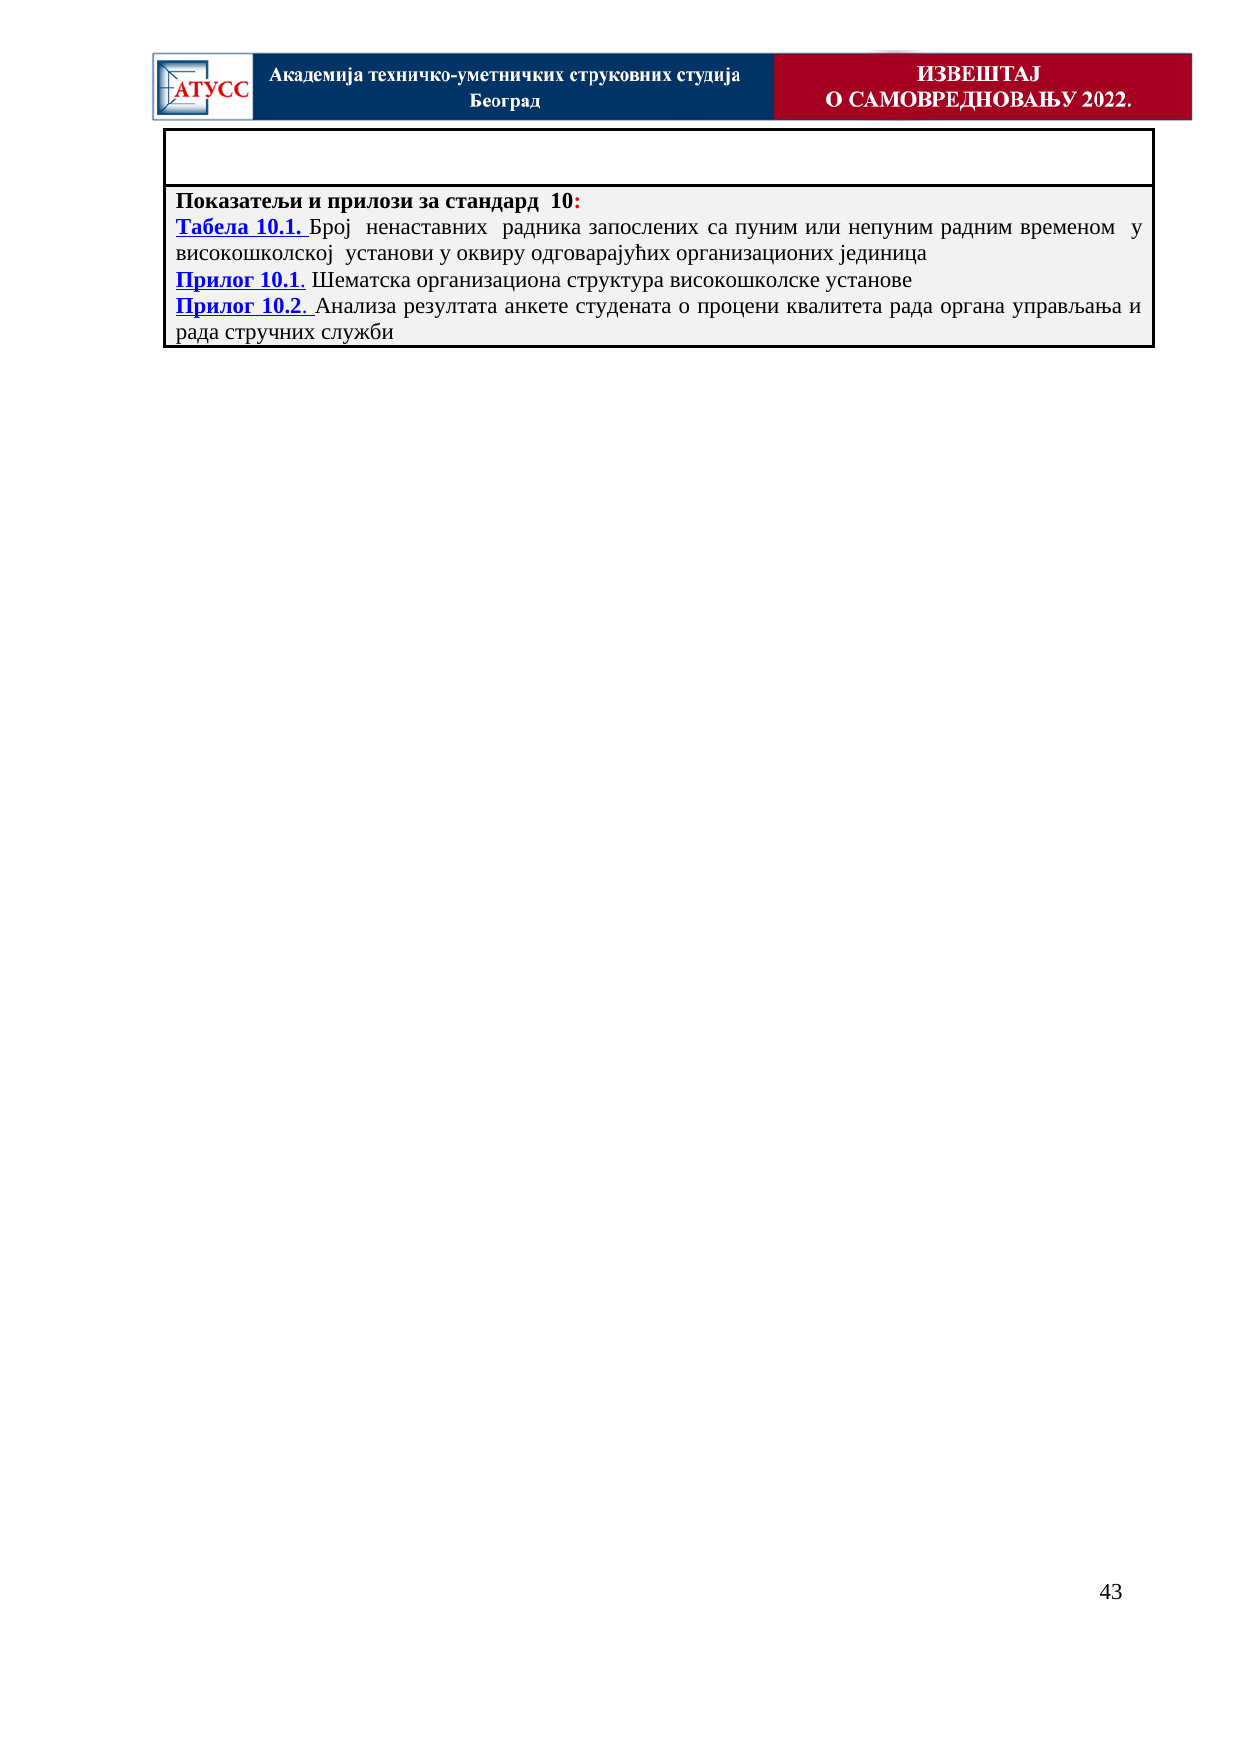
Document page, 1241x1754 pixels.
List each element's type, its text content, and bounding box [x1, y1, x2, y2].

table_cell Показатељи и прилози за стандард 10: Табела 10.1. Број ненаставних радника запослених са пуним или непуним радним временом у високошколској установи у оквиру одговарајућих организационих јединица Прилог 10.1. Шематска организациона структура високошколске установе Прилог 10.2. Aнализа резултата анкете студената о процени квалитета рада органа управљања и рада стручних служби [166, 187, 1152, 345]
picture [150, 50, 1194, 121]
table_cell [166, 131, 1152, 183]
